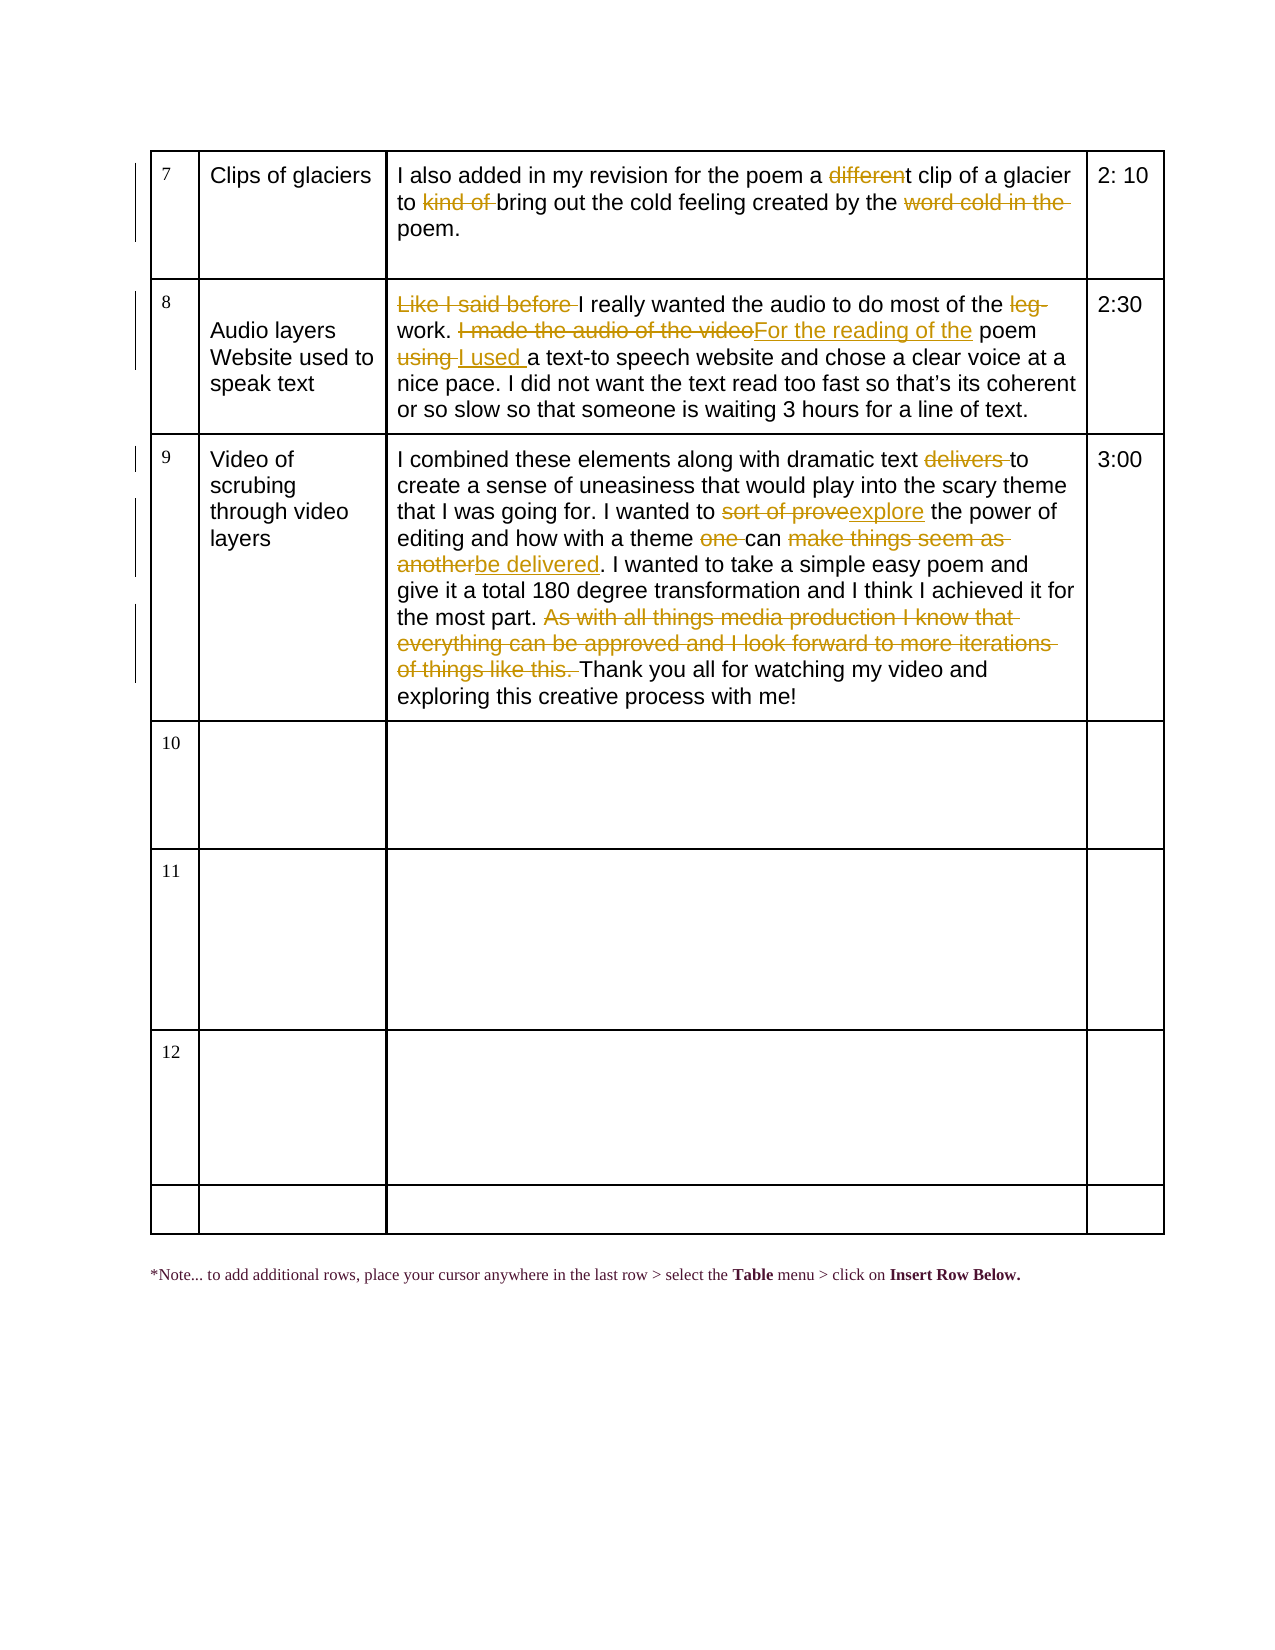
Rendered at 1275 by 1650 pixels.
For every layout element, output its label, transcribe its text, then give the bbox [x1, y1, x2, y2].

table_cell 11 [152, 850, 198, 1029]
table_cell [1088, 722, 1163, 848]
table_cell [200, 1031, 385, 1183]
table_cell [1088, 1186, 1163, 1233]
table_cell [388, 722, 1086, 848]
table_cell 12 [152, 1031, 198, 1183]
table_cell I also added in my revision for the poem a t clip of a glacier to bring out the cold feeling created by the poem. [388, 152, 1086, 278]
table_cell I really wanted the audio to do most of the work. poem a text-to speech website and chose a clear voice at a nice pace. I did not want the text read too fast so that’s its coherent or so slow so that someone is waiting 3 hours for a line of text. [388, 280, 1086, 433]
table_cell [200, 722, 385, 848]
table_cell [388, 1186, 1086, 1233]
table_cell [388, 1031, 1086, 1183]
table_cell [1088, 850, 1163, 1029]
table_cell [388, 850, 1086, 1029]
table_cell [200, 1186, 385, 1233]
table_cell [200, 850, 385, 1029]
text *Note... to add additional rows, place your cursor anywhere in the last row > select the Table menu > click on Insert Row Below. [150, 1265, 1125, 1284]
table_cell 2: 10 [1088, 152, 1163, 278]
table_cell 9 [152, 435, 198, 719]
table_cell [152, 1186, 198, 1233]
table_cell [1088, 1031, 1163, 1183]
table_cell 3:00 [1088, 435, 1163, 719]
table_cell 8 [152, 280, 198, 433]
table_cell I combined these elements along with dramatic text to create a sense of uneasiness that would play into the scary theme that I was going for. I wanted to the power of editing and how with a theme can . I wanted to take a simple easy poem and give it a total 180 degree transformation and I think I achieved it for the most part. Thank you all for watching my video and exploring this creative process with me! [388, 435, 1086, 719]
table_cell Audio layers Website used to speak text [200, 280, 385, 433]
table_cell Clips of glaciers [200, 152, 385, 278]
table_cell 10 [152, 722, 198, 848]
table_cell Video of scrubing through video layers [200, 435, 385, 719]
table_cell 7 [152, 152, 198, 278]
table_cell 2:30 [1088, 280, 1163, 433]
